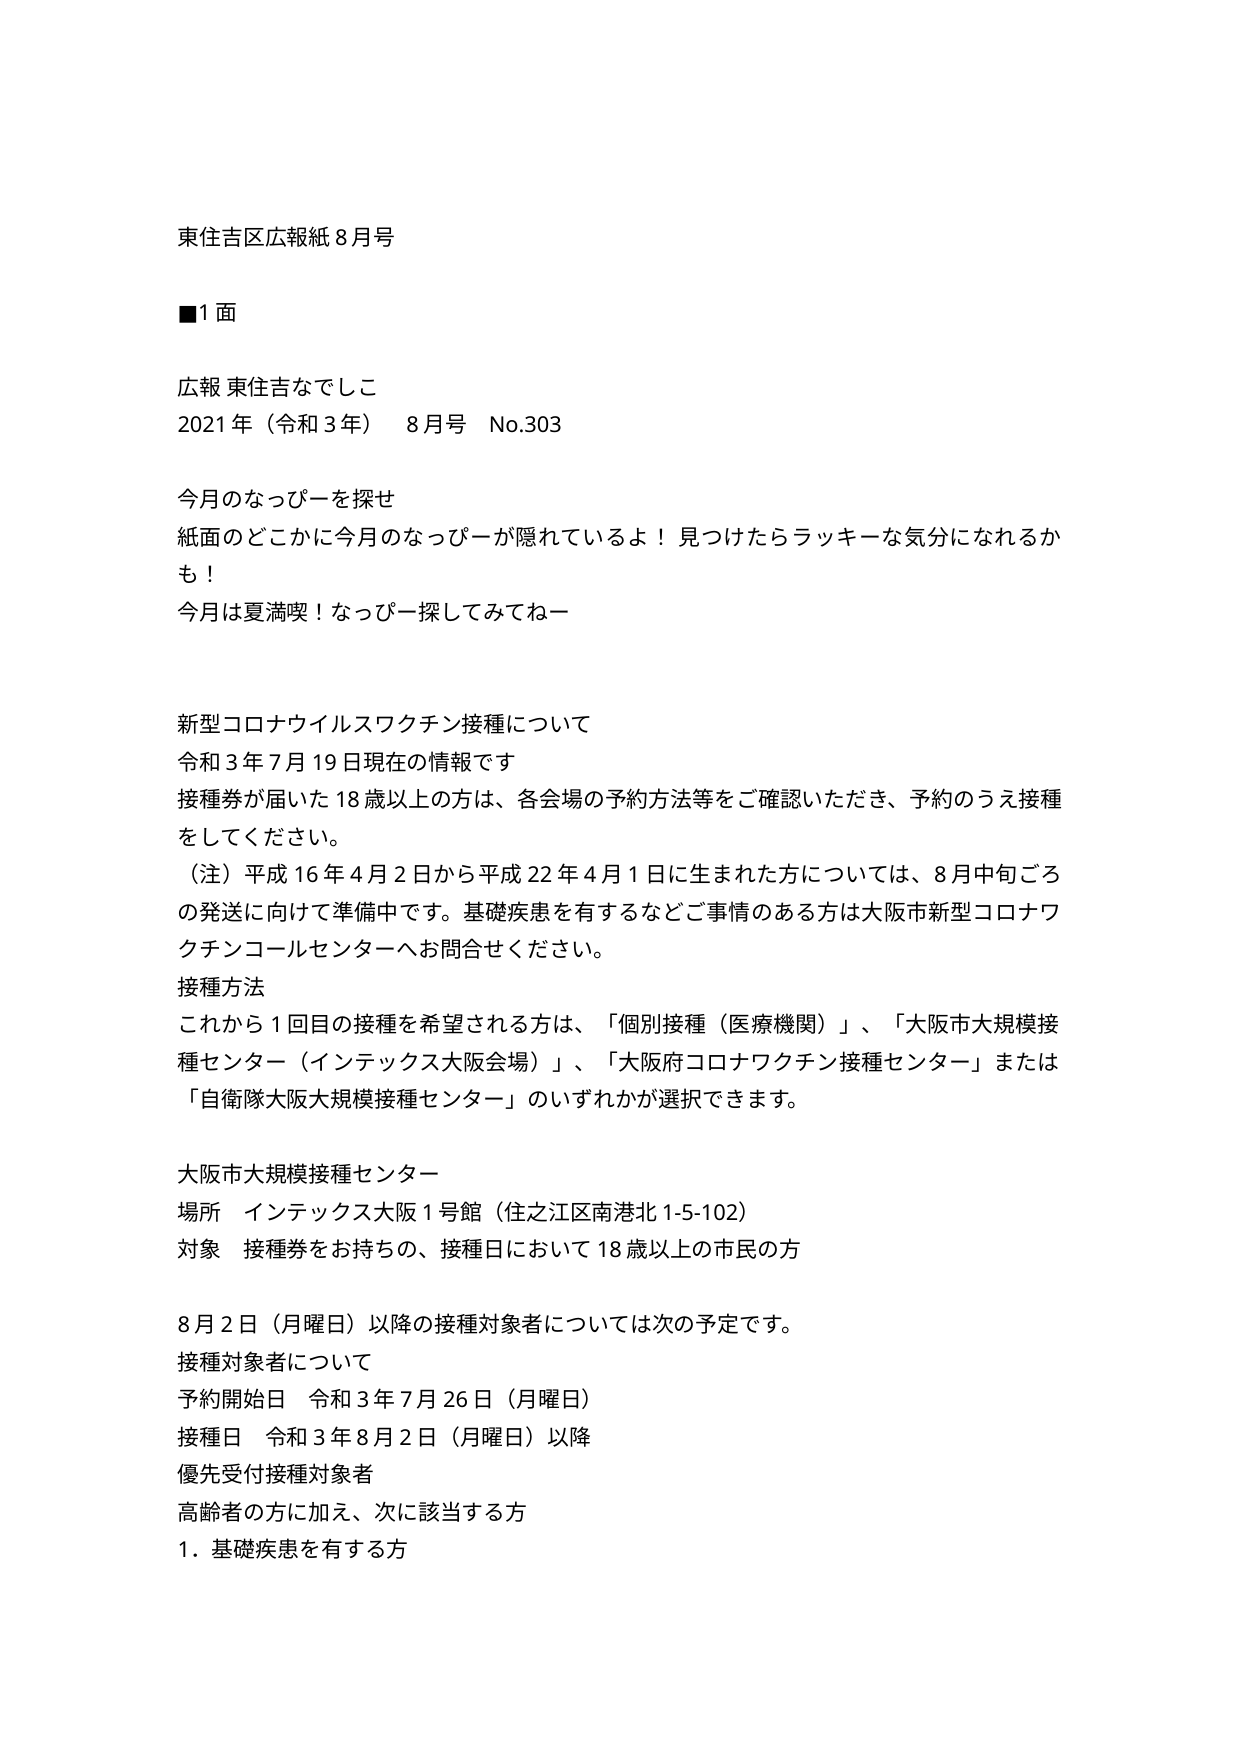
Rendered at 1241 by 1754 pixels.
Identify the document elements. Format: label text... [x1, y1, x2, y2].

text 接種券が届いた18歳以上の方は、各会場の予約方法等をご確認いただき、予約のうえ接種をしてください。 [177, 779, 1063, 854]
text 1．基礎疾患を有する方 [177, 1529, 1063, 1567]
text ■1面 [177, 292, 1063, 329]
text 場所 インテックス大阪1号館（住之江区南港北1-5-102） [177, 1192, 1063, 1229]
text 8月2日（月曜日）以降の接種対象者については次の予定です。 [177, 1304, 1063, 1342]
text 接種日 令和3年8月2日（月曜日）以降 [177, 1417, 1063, 1454]
text 広報 東住吉なでしこ [177, 367, 1063, 404]
text （注）平成16年4月2日から平成22年4月1日に生まれた方については、8月中旬ごろの発送に向けて準備中です。基礎疾患を有するなどご事情のある方は大阪市新型コロナワクチンコールセンターへお問合せください。 [177, 854, 1063, 967]
text 接種方法 [177, 967, 1063, 1004]
text 新型コロナウイルスワクチン接種について [177, 704, 1063, 742]
text 今月は夏満喫！なっぴー探してみてねー [177, 592, 1063, 629]
text 大阪市大規模接種センター [177, 1154, 1063, 1192]
text これから1回目の接種を希望される方は、「個別接種（医療機関）」、「大阪市大規模接種センター（インテックス大阪会場）」、「大阪府コロナワクチン接種センター」または「自衛隊大阪大規模接種センター」のいずれかが選択できます。 [177, 1004, 1063, 1117]
text 優先受付接種対象者 [177, 1454, 1063, 1492]
text 高齢者の方に加え、次に該当する方 [177, 1492, 1063, 1529]
text 東住吉区広報紙8月号 [177, 217, 1063, 254]
text 今月のなっぴーを探せ [177, 479, 1063, 517]
text 予約開始日 令和3年7月26日（月曜日） [177, 1379, 1063, 1417]
text 紙面のどこかに今月のなっぴーが隠れているよ！ 見つけたらラッキーな気分になれるかも！ [177, 517, 1063, 592]
text 接種対象者について [177, 1342, 1063, 1379]
text 2021年（令和3年） 8月号 No.303 [177, 404, 1063, 442]
text 対象 接種券をお持ちの、接種日において18歳以上の市民の方 [177, 1229, 1063, 1267]
text 令和3年7月19日現在の情報です [177, 742, 1063, 779]
